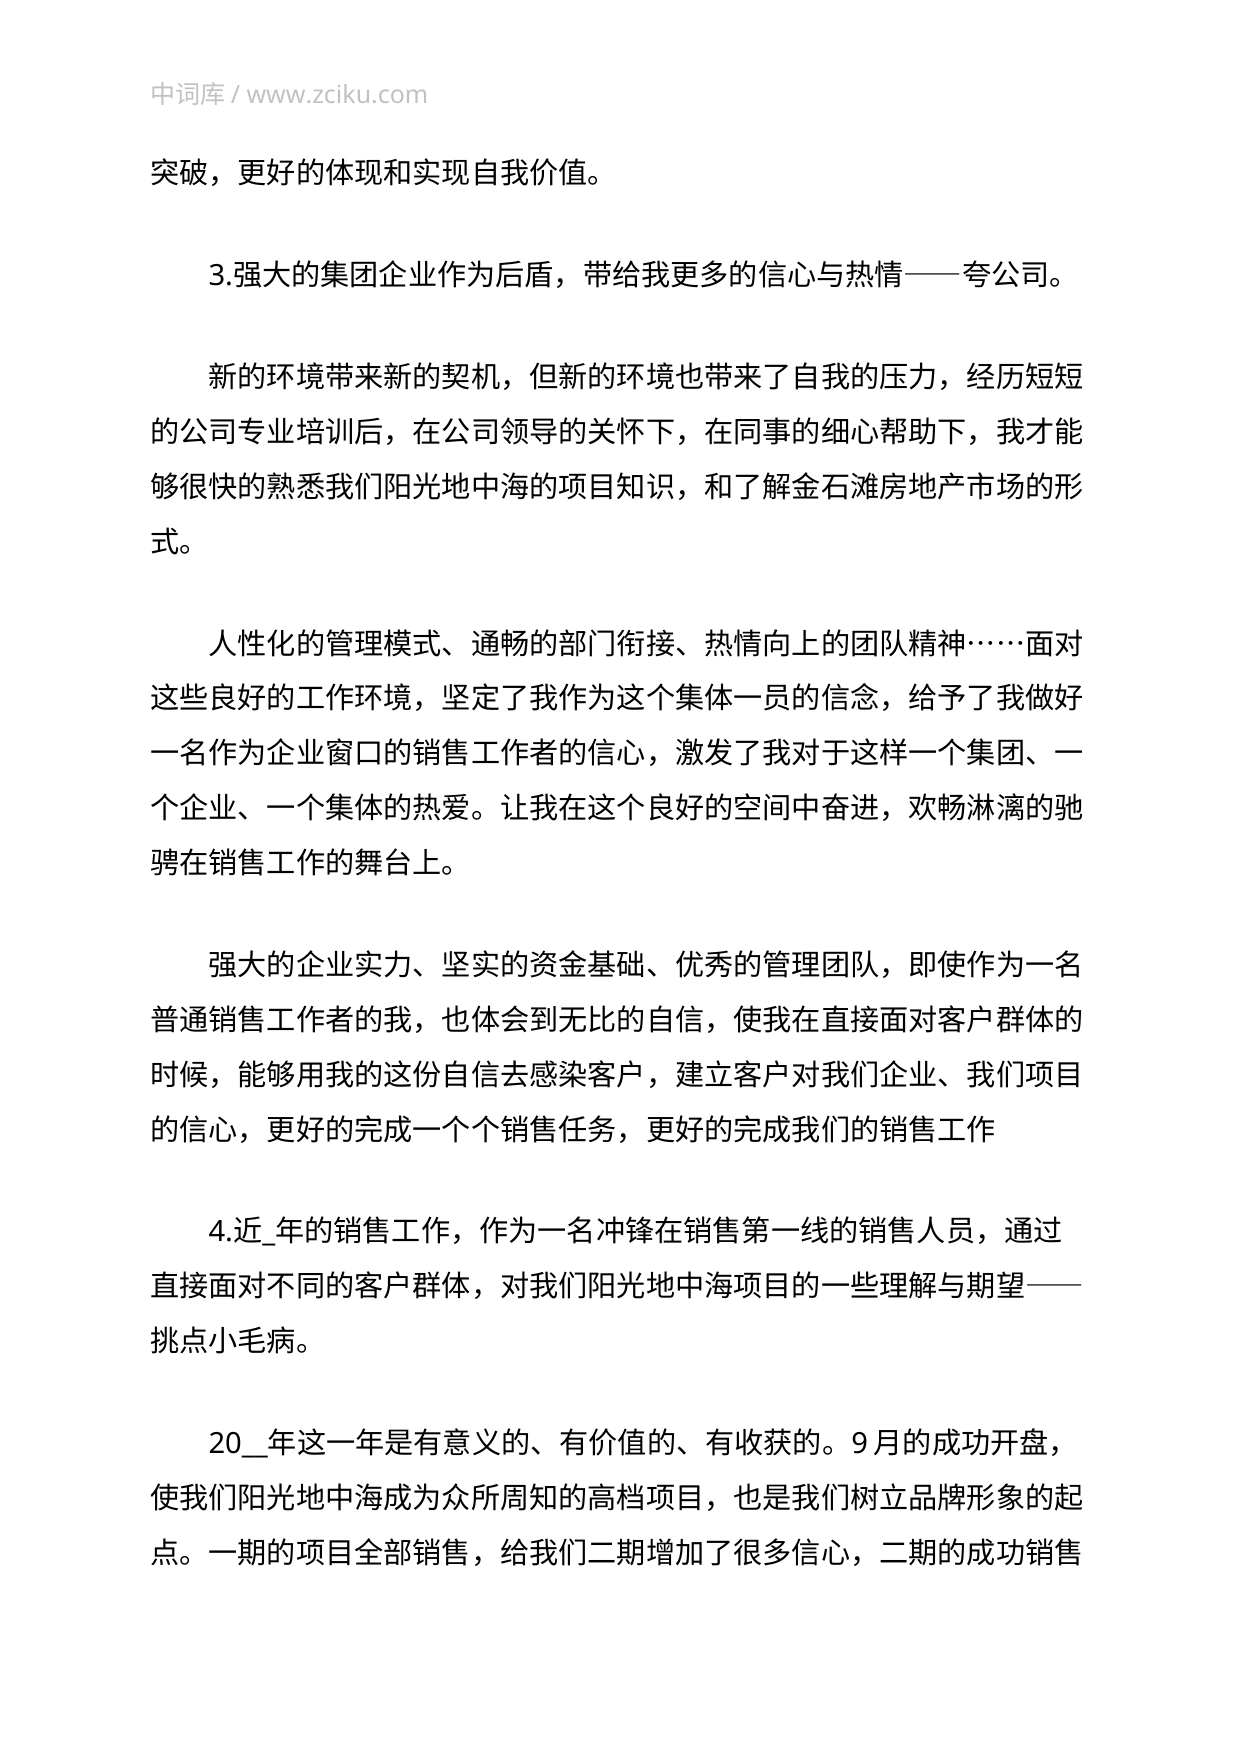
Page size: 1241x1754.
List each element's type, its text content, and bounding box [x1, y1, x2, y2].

text 3.强大的集团企业作为后盾，带给我更多的信心与热情——夸公司。 [150, 252, 1090, 294]
text 4.近_年的销售工作，作为一名冲锋在销售第一线的销售人员，通过直接面对不同的客户群体，对我们阳光地中海项目的一些理解与期望——挑点小毛病。 [150, 1208, 1090, 1360]
text 强大的企业实力、坚实的资金基础、优秀的管理团队，即使作为一名普通销售工作者的我，也体会到无比的自信，使我在直接面对客户群体的时候，能够用我的这份自信去感染客户，建立客户对我们企业、我们项目的信心，更好的完成一个个销售任务，更好的完成我们的销售工作 [150, 942, 1090, 1148]
text 人性化的管理模式、通畅的部门衔接、热情向上的团队精神……面对这些良好的工作环境，坚定了我作为这个集体一员的信念，给予了我做好一名作为企业窗口的销售工作者的信心，激发了我对于这样一个集团、一个企业、一个集体的热爱。让我在这个良好的空间中奋进，欢畅淋漓的驰骋在销售工作的舞台上。 [150, 620, 1090, 882]
text 新的环境带来新的契机，但新的环境也带来了自我的压力，经历短短的公司专业培训后，在公司领导的关怀下，在同事的细心帮助下，我才能够很快的熟悉我们阳光地中海的项目知识，和了解金石滩房地产市场的形式。 [150, 354, 1090, 561]
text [150, 150, 1090, 192]
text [150, 1420, 1090, 1572]
